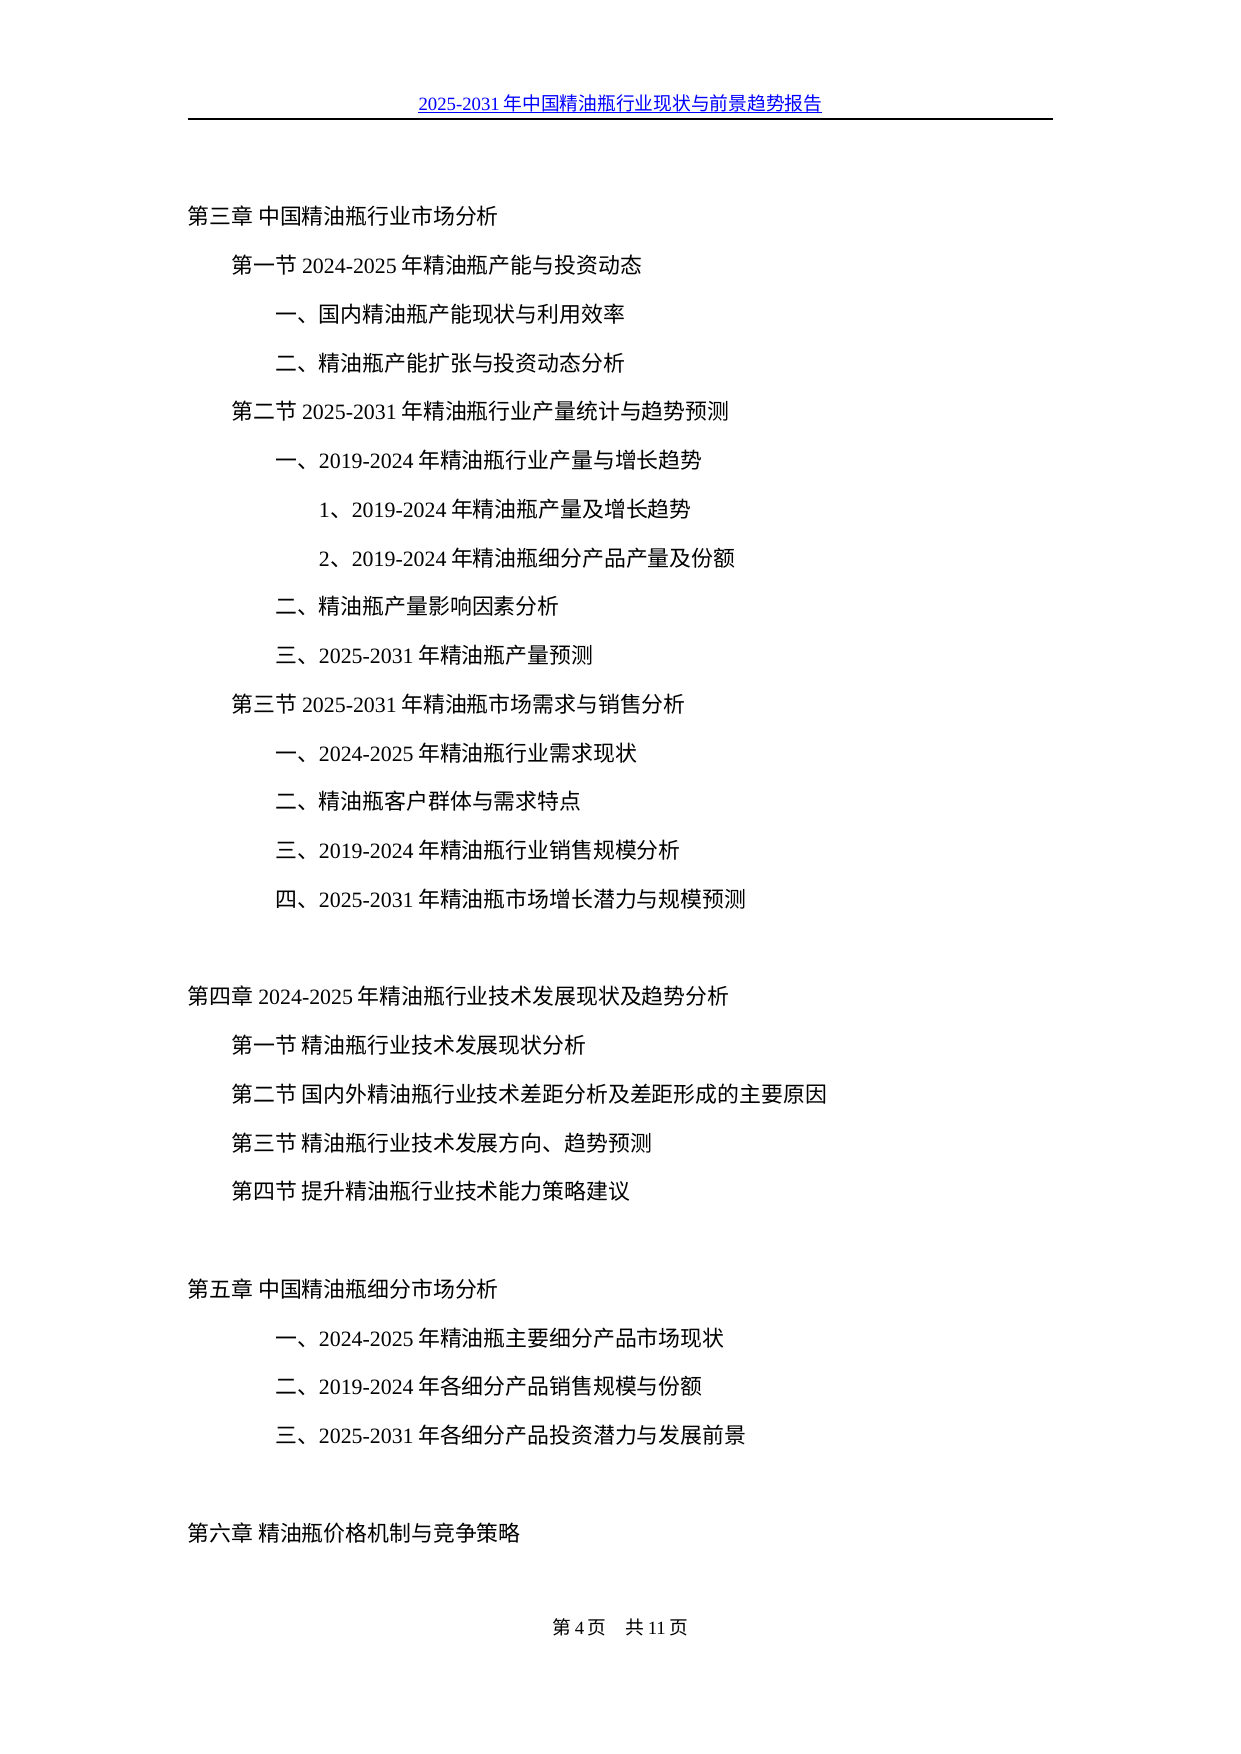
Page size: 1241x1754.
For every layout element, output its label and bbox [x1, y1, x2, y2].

text [187, 150, 1053, 1548]
